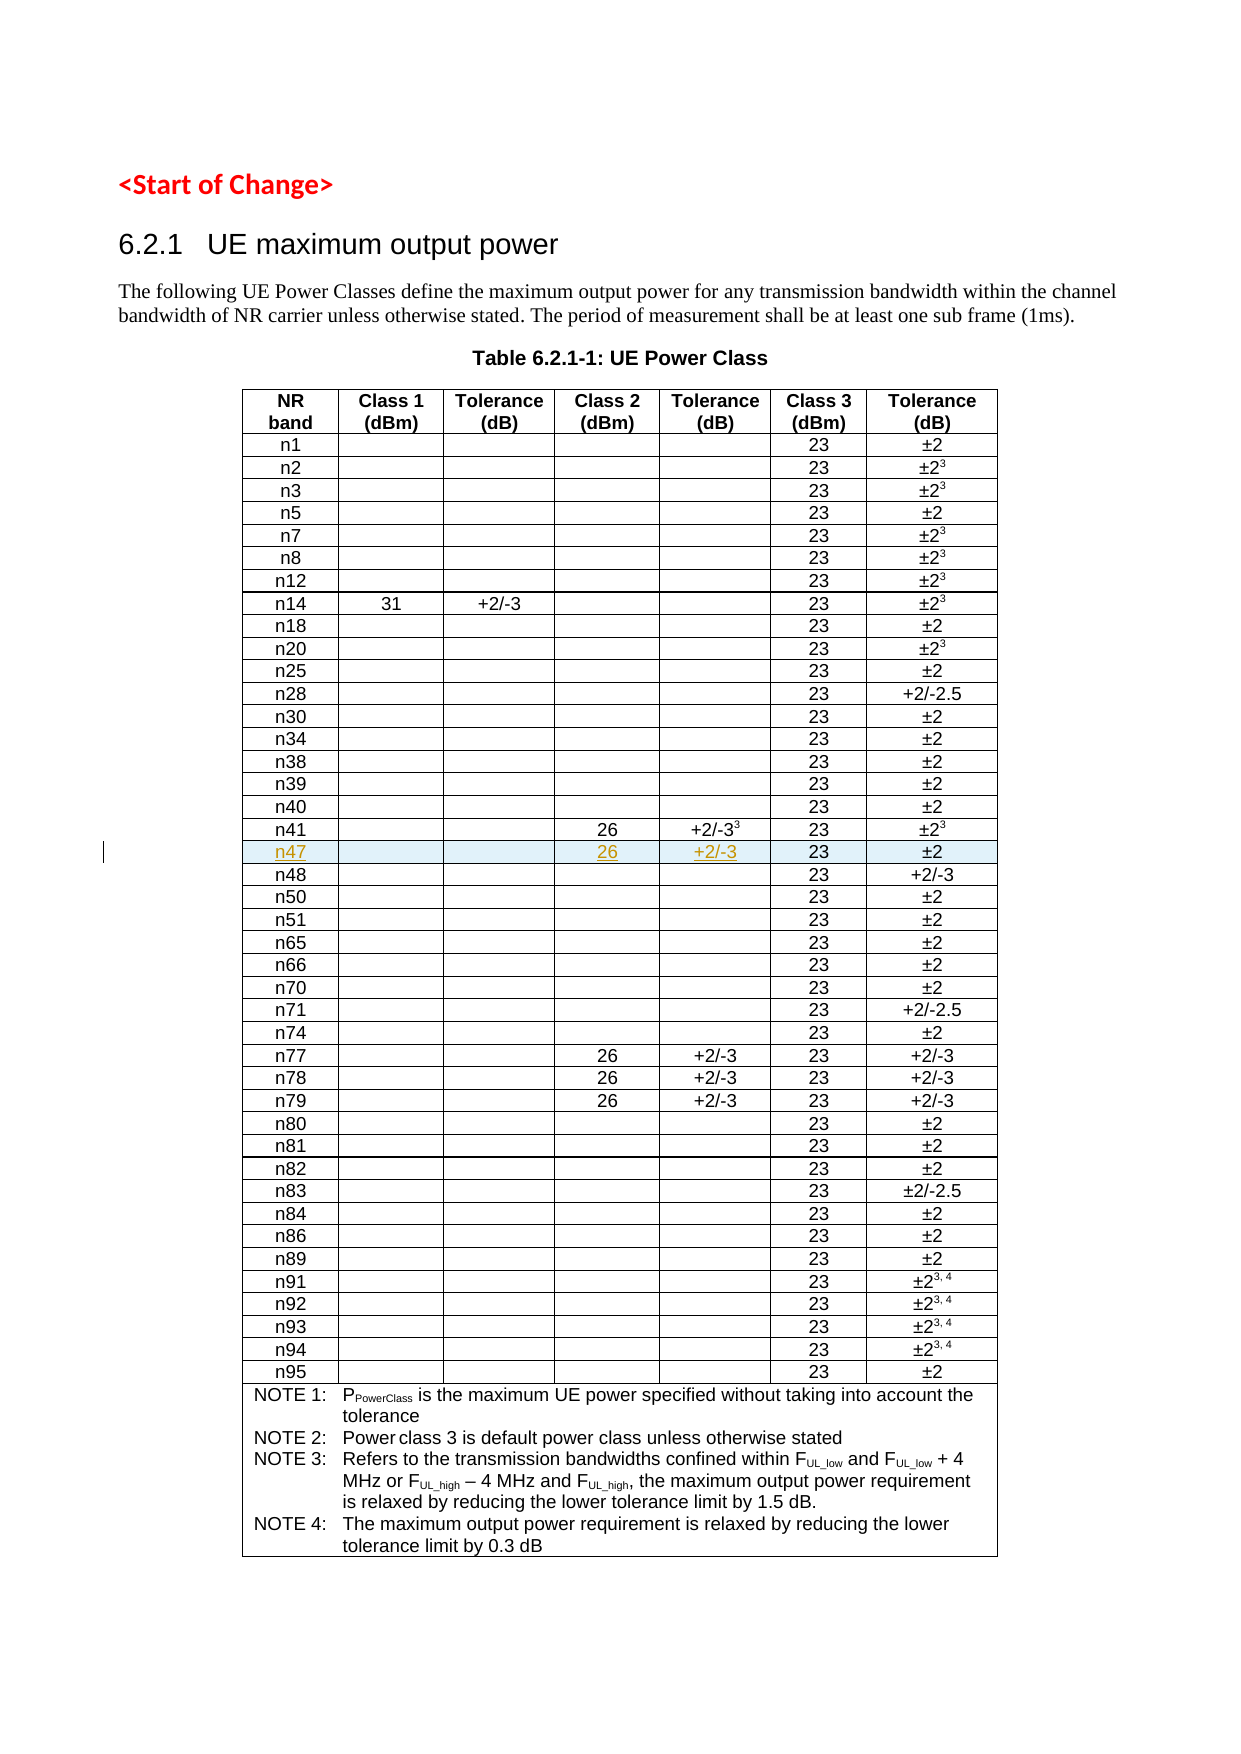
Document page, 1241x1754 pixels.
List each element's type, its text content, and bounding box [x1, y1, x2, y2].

table_cell [444, 1293, 554, 1315]
table_cell [555, 570, 659, 591]
table_cell [339, 1248, 443, 1269]
table_header Tolerance (dB) [660, 390, 770, 433]
table_cell 23 [771, 705, 866, 727]
table_cell n65 [243, 931, 338, 953]
table_cell [444, 931, 554, 953]
table_cell [339, 457, 443, 478]
table_cell [339, 1225, 443, 1247]
table_cell [444, 660, 554, 682]
table_cell [444, 638, 554, 659]
table_cell [660, 1135, 770, 1156]
table_cell [660, 570, 770, 591]
table_cell [339, 954, 443, 976]
table_cell 23 [771, 1112, 866, 1134]
table_cell 23 [771, 796, 866, 817]
text Table 6.2.1-1: UE Power Class [118, 346, 1122, 370]
table_cell 23 [771, 886, 866, 908]
table_cell +2/-2.5 [867, 683, 997, 704]
table_cell [339, 1338, 443, 1360]
table_cell [660, 434, 770, 456]
table_cell [444, 1022, 554, 1043]
table_cell [444, 547, 554, 569]
table_cell [660, 999, 770, 1021]
table_cell [660, 683, 770, 704]
table_cell [444, 819, 554, 840]
table_cell [555, 909, 659, 930]
table_cell [339, 434, 443, 456]
table_cell [339, 1112, 443, 1134]
table_cell [339, 1022, 443, 1043]
table_cell [555, 1316, 659, 1337]
table_header Tolerance (dB) [867, 390, 997, 433]
table_cell [555, 931, 659, 953]
table_cell 23 [771, 434, 866, 456]
table_cell n3 [243, 479, 338, 501]
table_cell [660, 773, 770, 795]
table_cell [660, 954, 770, 976]
table_cell [660, 479, 770, 501]
table_cell [660, 728, 770, 749]
table_cell n18 [243, 615, 338, 637]
table_cell n50 [243, 886, 338, 908]
table_cell [660, 1316, 770, 1337]
table_cell n41 [243, 819, 338, 840]
table_cell 23 [771, 819, 866, 840]
table_cell [339, 1090, 443, 1111]
table_cell n84 [243, 1203, 338, 1224]
table_cell 23 [771, 1293, 866, 1315]
table_cell [660, 705, 770, 727]
table_cell 23 [771, 999, 866, 1021]
table_cell [555, 1158, 659, 1179]
table_cell n30 [243, 705, 338, 727]
table_cell [444, 570, 554, 591]
table_cell [660, 1248, 770, 1269]
table_cell n77 [243, 1045, 338, 1066]
table_cell n39 [243, 773, 338, 795]
table_cell ±23 [867, 457, 997, 478]
table_cell [444, 1316, 554, 1337]
table_cell n78 [243, 1067, 338, 1089]
table_cell [339, 931, 443, 953]
table_cell ±2 [867, 1112, 997, 1134]
table_cell 23 [771, 751, 866, 772]
table_cell [339, 819, 443, 840]
table_cell ±2 [867, 977, 997, 998]
table_cell n95 [243, 1361, 338, 1382]
table_cell +2/-3 [660, 1090, 770, 1111]
table_cell [444, 728, 554, 749]
table_cell +2/-3 [867, 1090, 997, 1111]
table_cell ±2 [867, 728, 997, 749]
table_cell n80 [243, 1112, 338, 1134]
table_cell [555, 705, 659, 727]
table_cell 23 [771, 1338, 866, 1360]
table_cell [444, 457, 554, 478]
table_cell [339, 660, 443, 682]
table_cell [339, 773, 443, 795]
table_cell [444, 1135, 554, 1156]
table_cell [444, 1361, 554, 1382]
table_cell 23 [771, 502, 866, 523]
table_cell [339, 1180, 443, 1202]
table_cell n92 [243, 1293, 338, 1315]
table_cell [339, 999, 443, 1021]
table_cell n89 [243, 1248, 338, 1269]
table_cell +2/-33 [660, 819, 770, 840]
table_cell [555, 638, 659, 659]
table_header Class 1 (dBm) [339, 390, 443, 433]
table_header Class 2 (dBm) [555, 390, 659, 433]
table_cell +2/-3 [444, 593, 554, 614]
table_cell 23 [771, 1316, 866, 1337]
table_cell +2/-3 [867, 1067, 997, 1089]
table_cell [555, 1203, 659, 1224]
table_cell [339, 1203, 443, 1224]
table_cell [339, 638, 443, 659]
table_cell [444, 1203, 554, 1224]
table_cell [555, 773, 659, 795]
table_cell 23 [771, 1158, 866, 1179]
table_cell [339, 751, 443, 772]
table_cell [660, 502, 770, 523]
table_cell ±2/-2.5 [867, 1180, 997, 1202]
table_cell ±2 [867, 1158, 997, 1179]
table_cell [555, 683, 659, 704]
table_cell [339, 1316, 443, 1337]
table_cell n20 [243, 638, 338, 659]
table_cell [555, 999, 659, 1021]
table_cell [660, 931, 770, 953]
table_cell n93 [243, 1316, 338, 1337]
table_cell [444, 525, 554, 546]
table_cell n2 [243, 457, 338, 478]
table_cell [339, 1135, 443, 1156]
table_cell [339, 1271, 443, 1292]
table_cell 23 [771, 773, 866, 795]
table_cell 23 [771, 1248, 866, 1269]
table_cell 23 [771, 1225, 866, 1247]
table_cell ±2 [867, 909, 997, 930]
table_cell 26 [555, 1045, 659, 1066]
table_cell [660, 977, 770, 998]
table_cell [444, 502, 554, 523]
table_cell ±2 [867, 1203, 997, 1224]
table_cell [339, 977, 443, 998]
table_cell +2/-3 [867, 864, 997, 885]
table_cell 23 [771, 909, 866, 930]
table_cell [444, 1045, 554, 1066]
table_cell n25 [243, 660, 338, 682]
table_cell [444, 1067, 554, 1089]
table_cell 23 [771, 728, 866, 749]
table_cell ±2 [867, 886, 997, 908]
table_cell n12 [243, 570, 338, 591]
table_cell [555, 479, 659, 501]
table_cell [339, 886, 443, 908]
table_cell 26 [555, 1067, 659, 1089]
table_cell ±2 [867, 1248, 997, 1269]
table_cell 23 [771, 1022, 866, 1043]
table_cell [660, 1158, 770, 1179]
table_cell [339, 547, 443, 569]
table_cell 23 [771, 593, 866, 614]
table_cell ±2 [867, 796, 997, 817]
table_cell [555, 1338, 659, 1360]
table_cell [339, 1067, 443, 1089]
table_cell ±2 [867, 615, 997, 637]
table_cell n51 [243, 909, 338, 930]
table_cell 23 [771, 683, 866, 704]
table_cell [444, 773, 554, 795]
table_cell [555, 660, 659, 682]
table_cell [555, 1180, 659, 1202]
table_cell [555, 1022, 659, 1043]
table_cell 31 [339, 593, 443, 614]
table_cell [660, 615, 770, 637]
table_cell [660, 1293, 770, 1315]
table_cell ±23 [867, 593, 997, 614]
table_cell [444, 1225, 554, 1247]
table_cell ±2 [867, 434, 997, 456]
table_cell [555, 796, 659, 817]
table_cell [339, 728, 443, 749]
table_cell ±2 [867, 502, 997, 523]
table_cell [339, 705, 443, 727]
table_cell 23 [771, 1090, 866, 1111]
table_cell ±23 [867, 547, 997, 569]
table_cell n14 [243, 593, 338, 614]
table_cell [555, 457, 659, 478]
table_cell n74 [243, 1022, 338, 1043]
table_cell [555, 1225, 659, 1247]
table_cell n83 [243, 1180, 338, 1202]
table_cell n71 [243, 999, 338, 1021]
table_cell NOTE 1: PPowerClass is the maximum UE power specified without taking into account the tolerance NOTE 2: Power class 3 is default power class unless otherwise stated NOTE 3: Refers to the transmission bandwidths confined within FUL_low and FUL_low + 4 MHz or FUL_high – 4 MHz and FUL_high, the maximum output power requirement is relaxed by reducing the lower tolerance limit by 1.5 dB. NOTE 4: The maximum output power requirement is relaxed by reducing the lower tolerance limit by 0.3 dB [243, 1384, 997, 1556]
table_cell [444, 1112, 554, 1134]
table_cell [339, 615, 443, 637]
table_cell [660, 638, 770, 659]
table_cell [339, 570, 443, 591]
table_cell 23 [771, 1135, 866, 1156]
table_cell [444, 1180, 554, 1202]
table_cell [660, 751, 770, 772]
table_cell ±2 [867, 773, 997, 795]
table_header NR band [243, 390, 338, 433]
table_cell [555, 864, 659, 885]
table_cell n38 [243, 751, 338, 772]
table_cell [660, 1112, 770, 1134]
table_cell [339, 1045, 443, 1066]
subtitle 6.2.1 UE maximum output power [118, 227, 1122, 261]
table_cell [339, 1361, 443, 1382]
table_cell [555, 434, 659, 456]
table_cell n40 [243, 796, 338, 817]
table_cell [339, 1293, 443, 1315]
table_cell ±23, 4 [867, 1316, 997, 1337]
table_cell n91 [243, 1271, 338, 1292]
table_cell 23 [771, 660, 866, 682]
table_cell 23 [771, 954, 866, 976]
table_cell n48 [243, 864, 338, 885]
table_cell 23 [771, 1067, 866, 1089]
table_cell [660, 660, 770, 682]
table_cell +2/-3 [660, 1045, 770, 1066]
table_cell [444, 615, 554, 637]
table_cell 23 [771, 547, 866, 569]
table_cell [444, 954, 554, 976]
table_cell ±2 [867, 1361, 997, 1382]
table_cell [444, 479, 554, 501]
table_cell 26 [555, 819, 659, 840]
table_cell 23 [771, 1271, 866, 1292]
table_cell [555, 1248, 659, 1269]
table_cell 23 [771, 1203, 866, 1224]
table_cell ±23 [867, 819, 997, 840]
table_cell +2/-3 [867, 1045, 997, 1066]
table_cell [660, 1271, 770, 1292]
table_cell n8 [243, 547, 338, 569]
table_cell 23 [771, 1045, 866, 1066]
table_cell 23 [771, 1180, 866, 1202]
table_cell n7 [243, 525, 338, 546]
table_cell ±2 [867, 1135, 997, 1156]
table_cell [660, 796, 770, 817]
table_cell [444, 1158, 554, 1179]
table_cell ±2 [867, 931, 997, 953]
table_cell n86 [243, 1225, 338, 1247]
table_cell ±23 [867, 570, 997, 591]
table_cell [660, 525, 770, 546]
table_cell [444, 751, 554, 772]
table_cell [555, 1361, 659, 1382]
table_cell n82 [243, 1158, 338, 1179]
table_cell 23 [771, 457, 866, 478]
table_cell ±2 [867, 660, 997, 682]
table_cell [555, 1112, 659, 1134]
table_cell [444, 886, 554, 908]
table_cell n1 [243, 434, 338, 456]
table_cell [444, 1338, 554, 1360]
table_cell [555, 615, 659, 637]
table_cell n66 [243, 954, 338, 976]
table_cell 23 [771, 525, 866, 546]
table_cell 23 [771, 864, 866, 885]
table_cell [339, 1158, 443, 1179]
table_cell [660, 1338, 770, 1360]
table_cell 23 [771, 1361, 866, 1382]
table_cell 23 [771, 977, 866, 998]
table_cell [555, 593, 659, 614]
table_cell 23 [771, 479, 866, 501]
table_cell [444, 909, 554, 930]
table_cell ±23 [867, 479, 997, 501]
table_cell [660, 909, 770, 930]
table_cell [339, 909, 443, 930]
table_cell [660, 1361, 770, 1382]
table_cell +2/-3 [660, 1067, 770, 1089]
table_cell [555, 954, 659, 976]
table_cell n34 [243, 728, 338, 749]
table_cell [339, 502, 443, 523]
table_cell n94 [243, 1338, 338, 1360]
table_cell [660, 1203, 770, 1224]
table_cell [339, 479, 443, 501]
table_cell [555, 977, 659, 998]
table_cell 23 [771, 638, 866, 659]
text The following UE Power Classes define the maximum output power for any transmission bandwidth within the channel bandwidth of NR carrier unless otherwise stated. The period of measurement shall be at least one sub frame (1ms). [118, 279, 1122, 327]
table_cell n28 [243, 683, 338, 704]
table_cell [660, 864, 770, 885]
table_cell ±2 [867, 954, 997, 976]
table_cell [444, 434, 554, 456]
table_cell +2/-2.5 [867, 999, 997, 1021]
table_header Class 3 (dBm) [771, 390, 866, 433]
table_cell [660, 1225, 770, 1247]
table_cell [555, 1135, 659, 1156]
table_cell [444, 864, 554, 885]
table_cell ±23 [867, 638, 997, 659]
table_cell [339, 683, 443, 704]
table_cell [555, 547, 659, 569]
subtitle <Start of Change> [118, 166, 1122, 202]
table_cell ±23 [867, 525, 997, 546]
table_cell [555, 502, 659, 523]
table_cell n79 [243, 1090, 338, 1111]
table_cell [444, 977, 554, 998]
table_cell [444, 705, 554, 727]
table_cell [444, 1271, 554, 1292]
table_cell [660, 1022, 770, 1043]
table_cell ±2 [867, 705, 997, 727]
table_cell ±23, 4 [867, 1338, 997, 1360]
table_cell [444, 1248, 554, 1269]
table_cell 26 [555, 1090, 659, 1111]
table_cell ±23, 4 [867, 1293, 997, 1315]
table_cell [555, 1293, 659, 1315]
table_cell [555, 886, 659, 908]
table_cell [444, 1090, 554, 1111]
table_cell [660, 547, 770, 569]
table_cell n5 [243, 502, 338, 523]
table_cell ±23, 4 [867, 1271, 997, 1292]
table_cell 23 [771, 570, 866, 591]
table_cell [555, 1271, 659, 1292]
table_cell [339, 525, 443, 546]
table_cell n81 [243, 1135, 338, 1156]
table_header Tolerance (dB) [444, 390, 554, 433]
table_cell [555, 751, 659, 772]
table_cell [660, 886, 770, 908]
table_cell [660, 593, 770, 614]
table_cell [660, 457, 770, 478]
table_cell [555, 728, 659, 749]
table_cell [444, 999, 554, 1021]
table_cell [555, 525, 659, 546]
table_cell ±2 [867, 1022, 997, 1043]
table_cell 23 [771, 931, 866, 953]
table_cell [444, 796, 554, 817]
table_cell [339, 864, 443, 885]
table_cell ±2 [867, 1225, 997, 1247]
table_cell [660, 1180, 770, 1202]
table_cell [339, 796, 443, 817]
table_cell ±2 [867, 751, 997, 772]
table_cell [444, 683, 554, 704]
table_cell n70 [243, 977, 338, 998]
table_cell 23 [771, 615, 866, 637]
